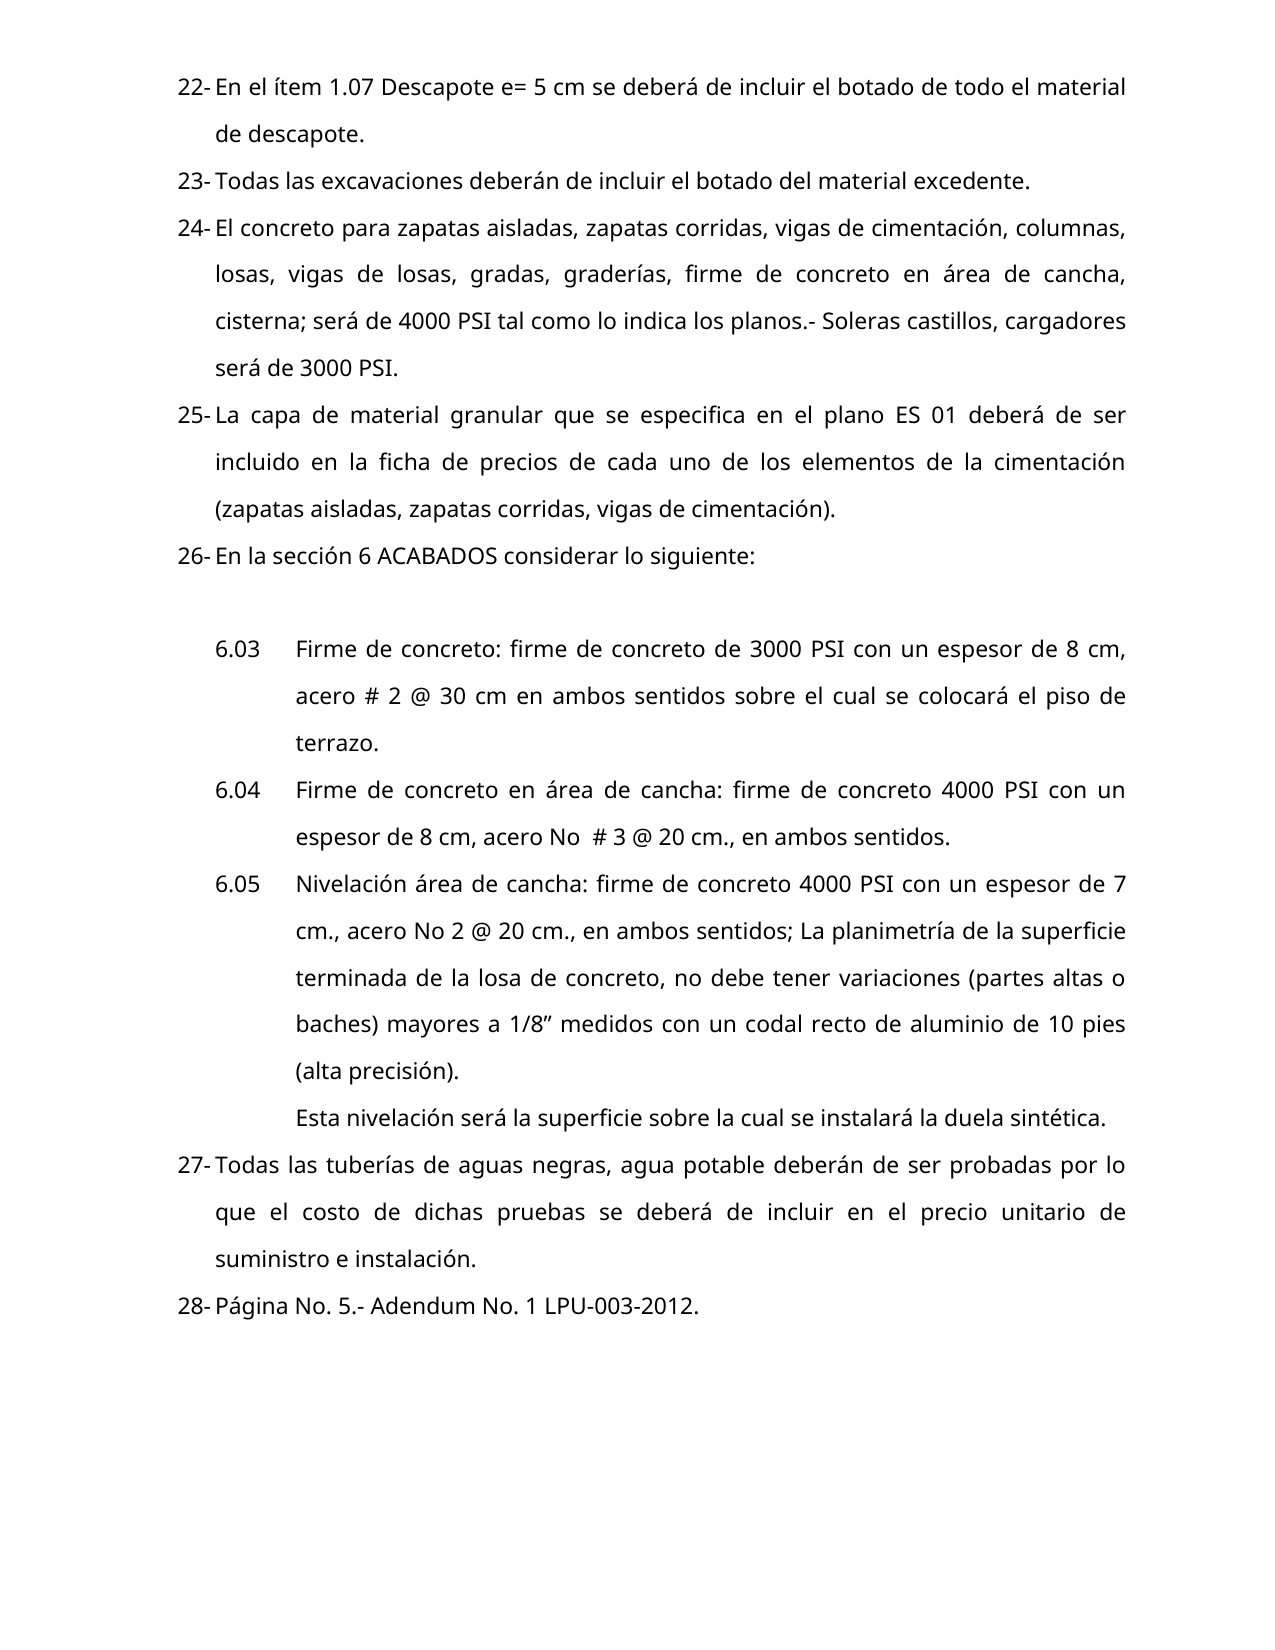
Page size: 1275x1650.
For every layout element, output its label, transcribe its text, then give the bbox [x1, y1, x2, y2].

text 6.03 Firme de concreto: firme de concreto de 3000 PSI con un espesor de 8 cm, acero # 2 @ 30 cm en ambos sentidos sobre el cual se colocará el piso de terrazo. [215, 633, 1127, 758]
list En el ítem 1.07 Descapote e= 5 cm se deberá de incluir el botado de todo el material de descapote. [177, 71, 1127, 149]
text 6.05 Nivelación área de cancha: firme de concreto 4000 PSI con un espesor de 7 cm., acero No 2 @ 20 cm., en ambos sentidos; La planimetría de la superficie terminada de la losa de concreto, no debe tener variaciones (partes altas o baches) mayores a 1/8” medidos con un codal recto de aluminio de 10 pies (alta precisión). [215, 868, 1127, 1086]
text Esta nivelación será la superficie sobre la cual se instalará la duela sintética. [295, 1102, 1127, 1133]
list En la sección 6 ACABADOS considerar lo siguiente: [177, 539, 1127, 571]
list El concreto para zapatas aisladas, zapatas corridas, vigas de cimentación, columnas, losas, vigas de losas, gradas, graderías, firme de concreto en área de cancha, cisterna; será de 4000 PSI tal como lo indica los planos.- Soleras castillos, cargadores será de 3000 PSI. [177, 211, 1127, 383]
list Todas las tuberías de aguas negras, agua potable deberán de ser probadas por lo que el costo de dichas pruebas se deberá de incluir en el precio unitario de suministro e instalación. [177, 1149, 1127, 1274]
list Todas las excavaciones deberán de incluir el botado del material excedente. [177, 164, 1127, 196]
list Página No. 5.- Adendum No. 1 LPU-003-2012. [177, 1289, 1127, 1321]
list La capa de material granular que se especifica en el plano ES 01 deberá de ser incluido en la ficha de precios de cada uno de los elementos de la cimentación (zapatas aisladas, zapatas corridas, vigas de cimentación). [177, 399, 1127, 524]
text 6.04 Firme de concreto en área de cancha: firme de concreto 4000 PSI con un espesor de 8 cm, acero No # 3 @ 20 cm., en ambos sentidos. [215, 774, 1127, 852]
